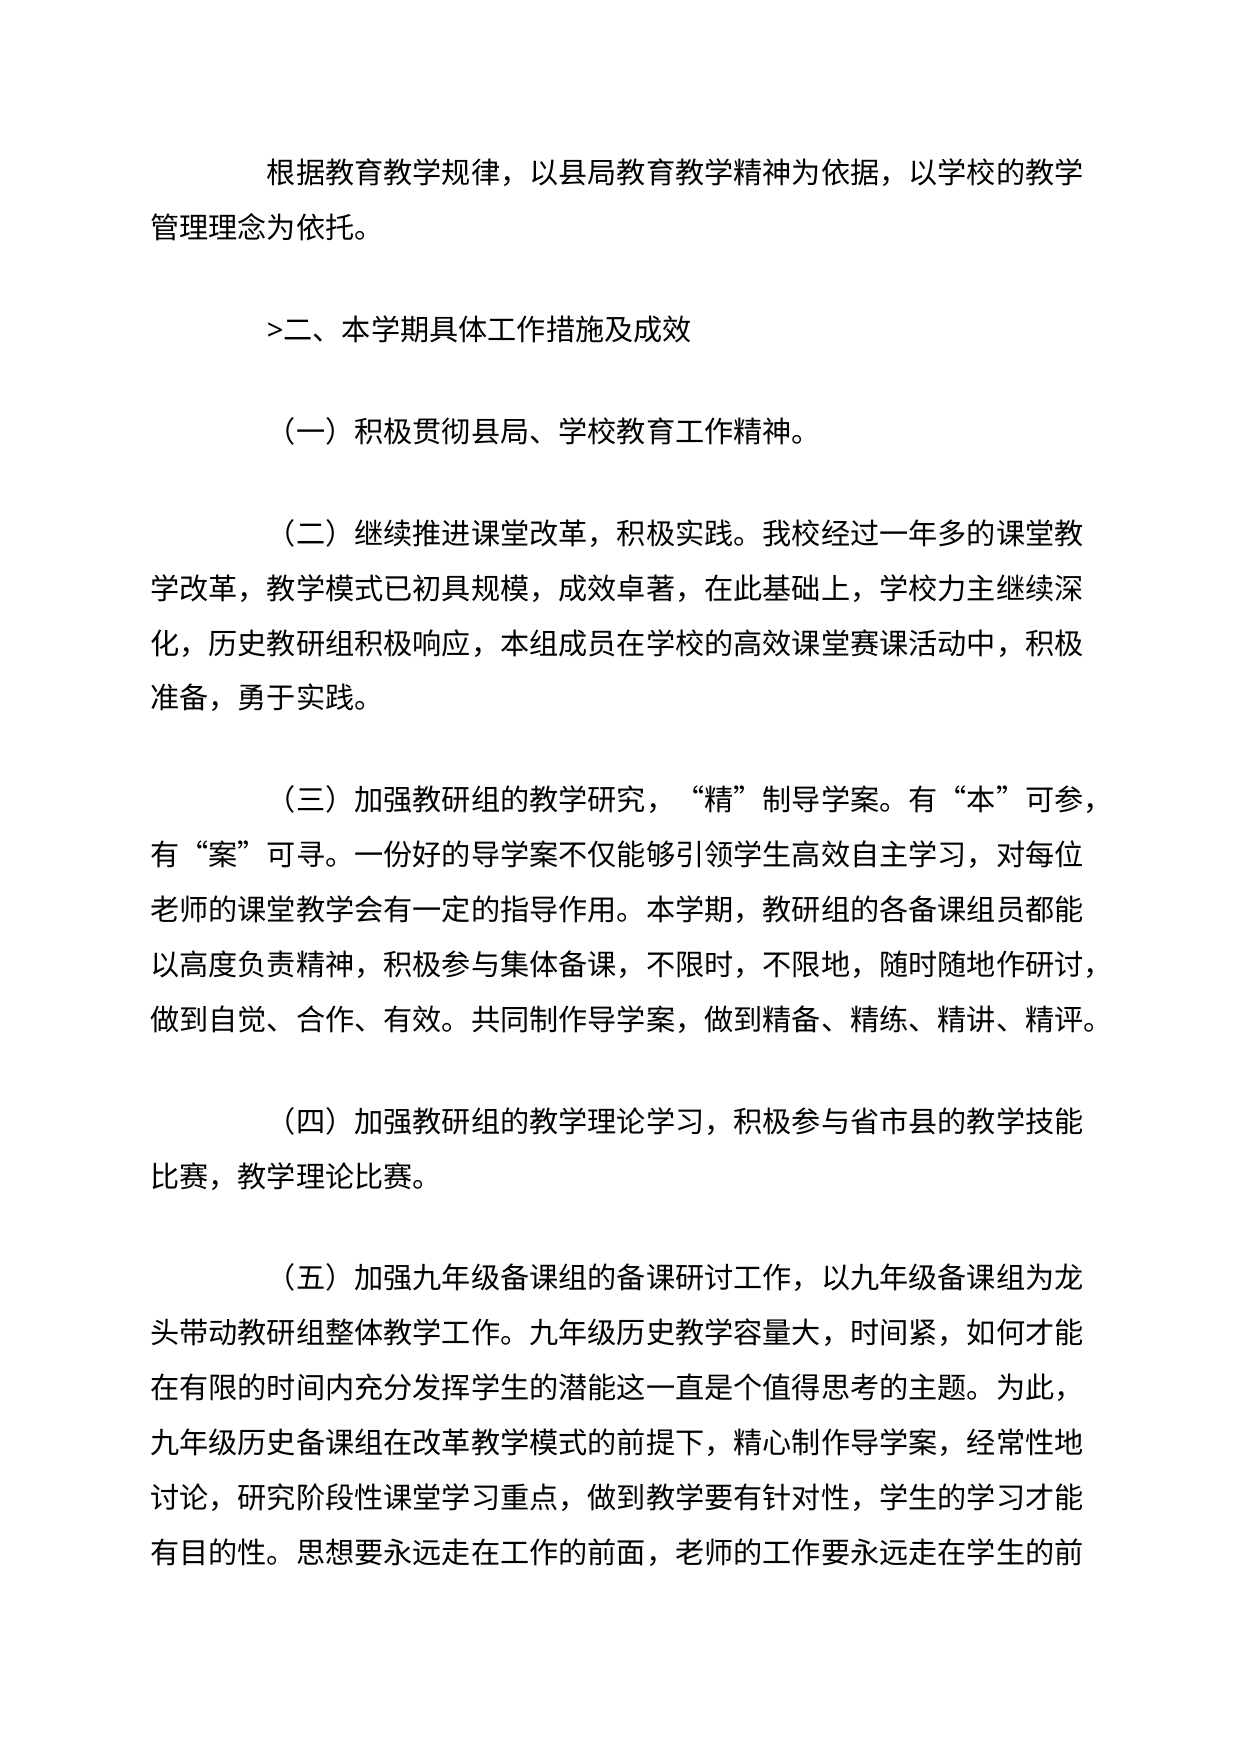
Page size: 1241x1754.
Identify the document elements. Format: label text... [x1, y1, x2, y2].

text 根据教育教学规律，以县局教育教学精神为依据，以学校的教学管理理念为依托。 [150, 150, 1090, 247]
text （二）继续推进课堂改革，积极实践。我校经过一年多的课堂教学改革，教学模式已初具规模，成效卓著，在此基础上，学校力主继续深化，历史教研组积极响应，本组成员在学校的高效课堂赛课活动中，积极准备，勇于实践。 [150, 510, 1090, 717]
text （一）积极贯彻县局、学校教育工作精神。 [150, 409, 1090, 451]
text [150, 1255, 1090, 1572]
text >二、本学期具体工作措施及成效 [150, 307, 1090, 349]
text （四）加强教研组的教学理论学习，积极参与省市县的教学技能比赛，教学理论比赛。 [150, 1098, 1090, 1195]
text （三）加强教研组的教学研究，“精”制导学案。有“本”可参，有“案”可寻。一份好的导学案不仅能够引领学生高效自主学习，对每位老师的课堂教学会有一定的指导作用。本学期，教研组的各备课组员都能以高度负责精神，积极参与集体备课，不限时，不限地，随时随地作研讨，做到自觉、合作、有效。共同制作导学案，做到精备、精练、精讲、精评。 [150, 777, 1090, 1039]
